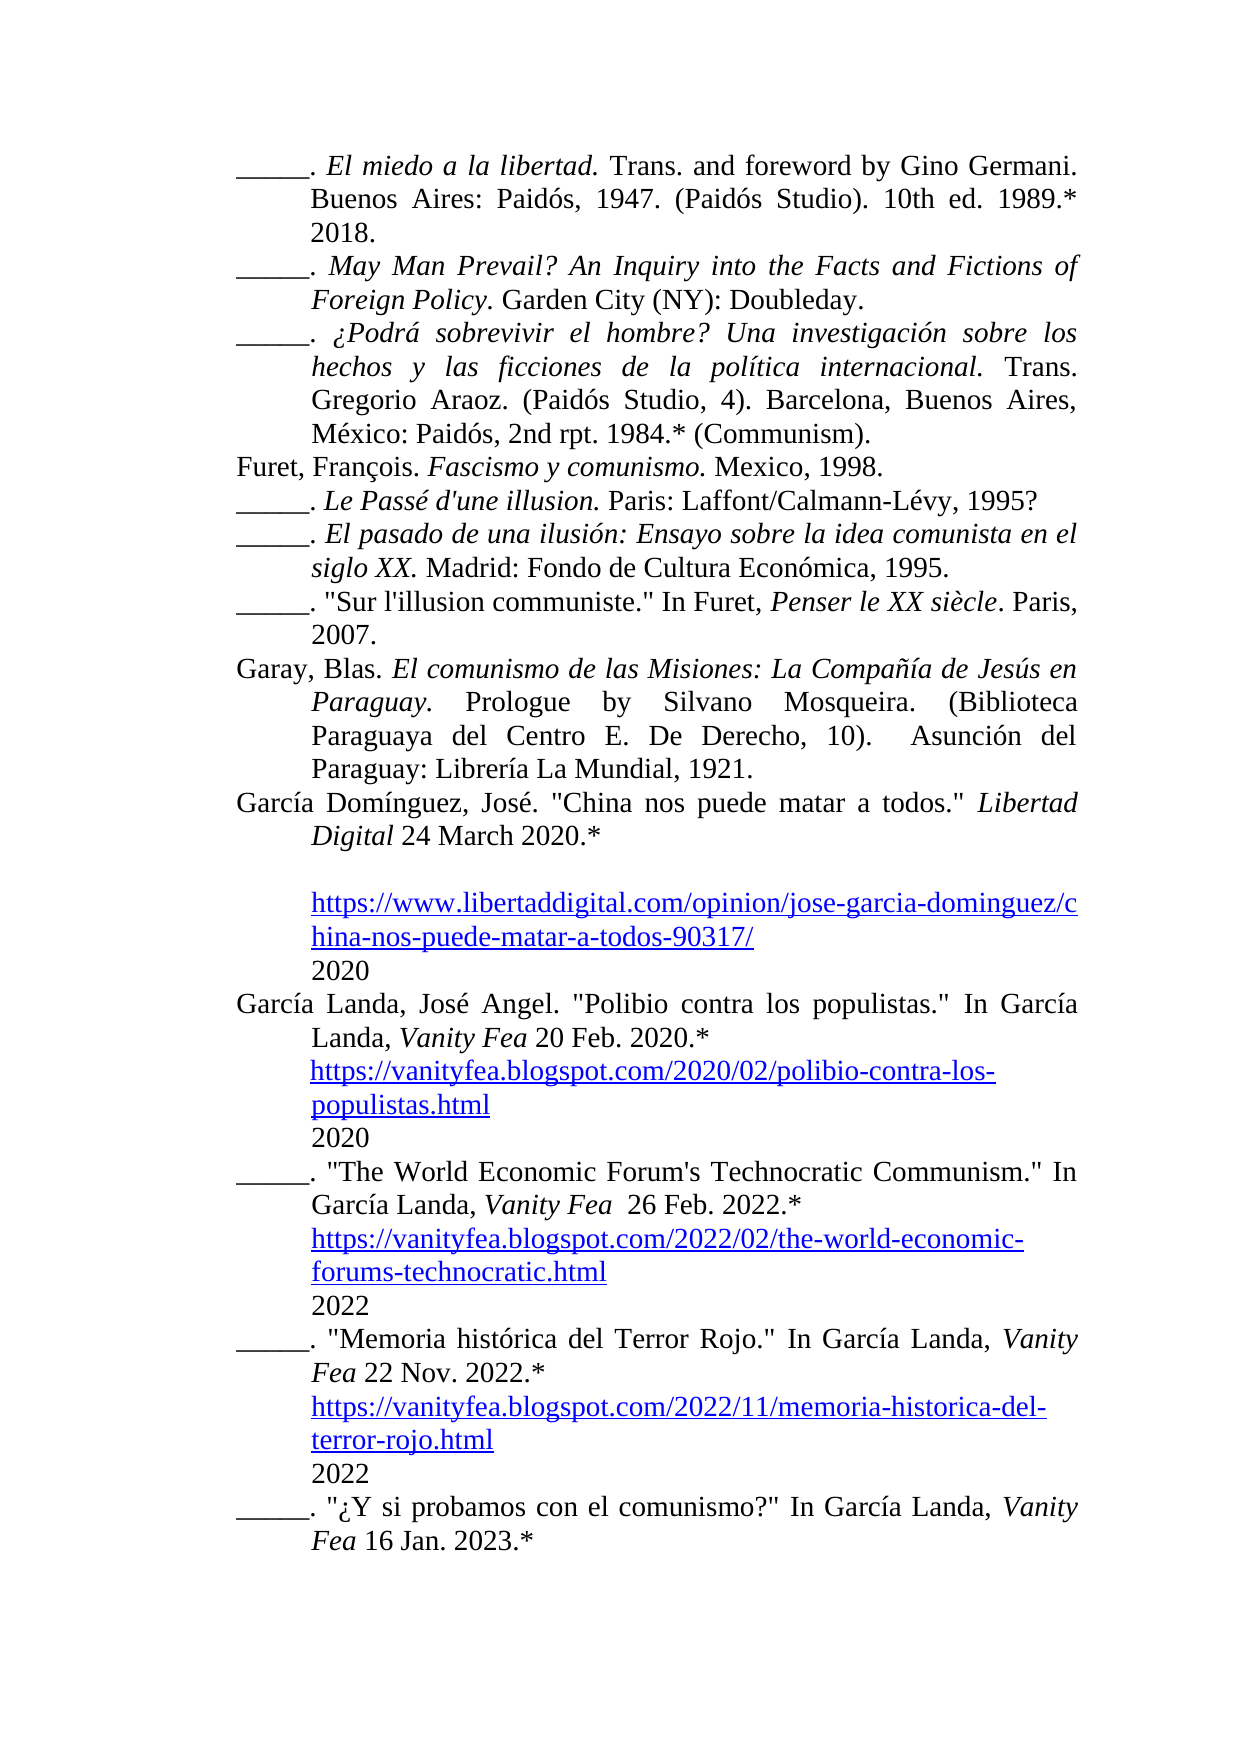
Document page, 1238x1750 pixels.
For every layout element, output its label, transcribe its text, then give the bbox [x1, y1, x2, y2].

text _____. "¿Y si probamos con el comunismo?" In García Landa, Vanity Fea 16 Jan. 2023.* [236, 1489, 1078, 1556]
text _____. El miedo a la libertad. Trans. and foreword by Gino Germani. Buenos Aires: Paidós, 1947. (Paidós Studio). 10th ed. 1989.* 2018. [236, 148, 1078, 248]
text _____. "Sur l'illusion communiste." In Furet, Penser le XX siècle. Paris, 2007. [236, 584, 1078, 651]
text _____. El pasado de una ilusión: Ensayo sobre la idea comunista en el siglo XX. Madrid: Fondo de Cultura Económica, 1995. [236, 517, 1078, 584]
text _____. May Man Prevail? An Inquiry into the Facts and Fictions of Foreign Policy. Garden City (NY): Doubleday. [236, 248, 1078, 315]
text Furet, François. Fascismo y comunismo. Mexico, 1998. [236, 449, 1078, 483]
text https://vanityfea.blogspot.com/2020/02/polibio-contra-los-populistas.html [236, 1053, 1078, 1120]
text _____. Le Passé d'une illusion. Paris: Laffont/Calmann-Lévy, 1995? [236, 483, 1078, 517]
text https://vanityfea.blogspot.com/2022/02/the-world-economic-forums-technocratic.html [236, 1221, 1078, 1288]
text García Domínguez, José. "China nos puede matar a todos." Libertad Digital 24 March 2020.* [236, 785, 1078, 852]
text _____. "Memoria histórica del Terror Rojo." In García Landa, Vanity Fea 22 Nov. 2022.* [236, 1322, 1078, 1389]
text https://www.libertaddigital.com/opinion/jose-garcia-dominguez/china-nos-puede-matar-a-todos-90317/ [236, 852, 1078, 953]
text García Landa, José Angel. "Polibio contra los populistas." In García Landa, Vanity Fea 20 Feb. 2020.* [236, 986, 1078, 1053]
text 2022 [236, 1456, 1078, 1489]
text _____. "The World Economic Forum's Technocratic Communism." In García Landa, Vanity Fea 26 Feb. 2022.* [236, 1154, 1078, 1221]
text Garay, Blas. El comunismo de las Misiones: La Compañía de Jesús en Paraguay. Prologue by Silvano Mosqueira. (Biblioteca Paraguaya del Centro E. De Derecho, 10). Asunción del Paraguay: Librería La Mundial, 1921. [236, 651, 1078, 785]
text 2020 [236, 1120, 1078, 1154]
text 2020 [236, 953, 1078, 986]
text https://vanityfea.blogspot.com/2022/11/memoria-historica-del-terror-rojo.html [236, 1389, 1078, 1456]
text 2022 [236, 1288, 1078, 1322]
text _____. ¿Podrá sobrevivir el hombre? Una investigación sobre los hechos y las ficciones de la política internacional. Trans. Gregorio Araoz. (Paidós Studio, 4). Barcelona, Buenos Aires, México: Paidós, 2nd rpt. 1984.* (Communism). [236, 315, 1078, 449]
